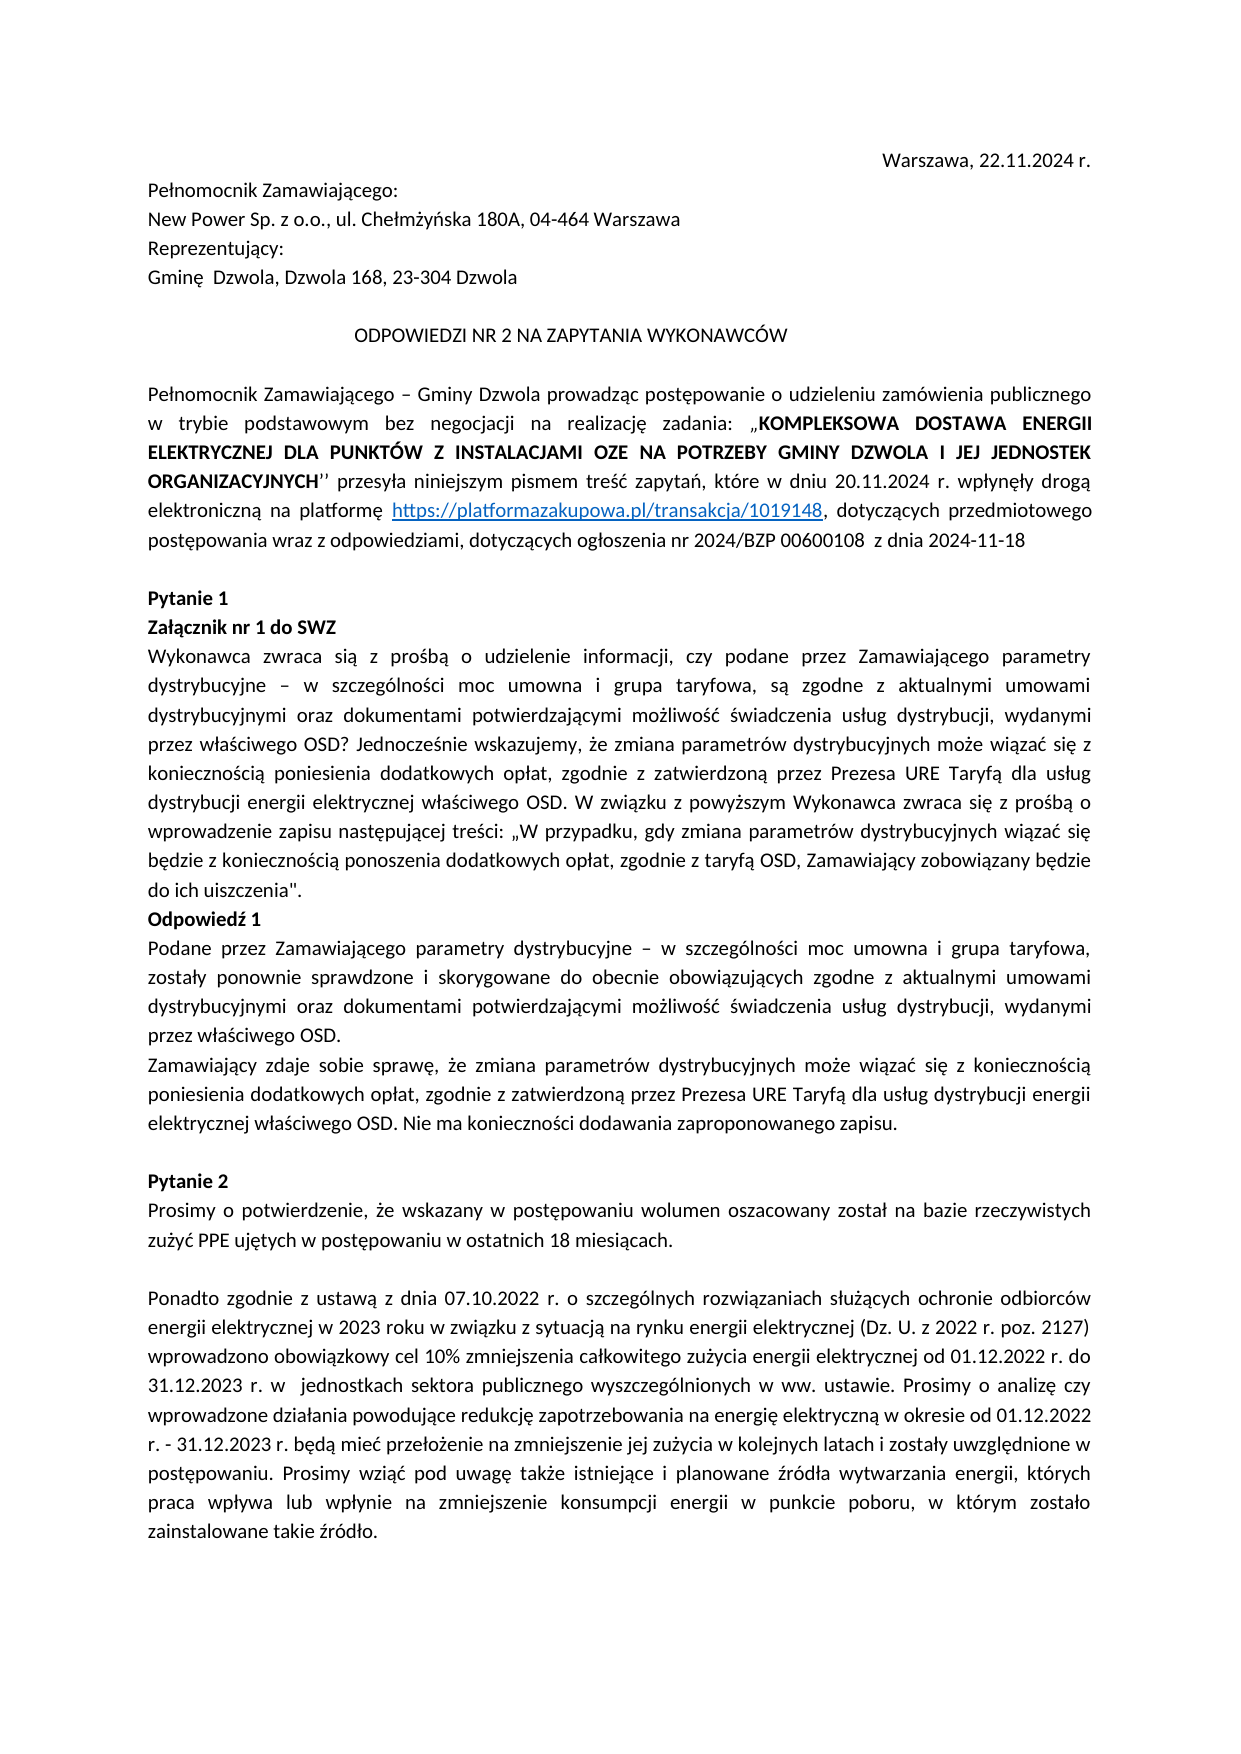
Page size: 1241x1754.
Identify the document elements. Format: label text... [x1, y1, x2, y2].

text Pytanie 1 [148, 585, 1093, 611]
text Załącznik nr 1 do SWZ [148, 614, 1093, 640]
text Reprezentujący: Gminę Dzwola, Dzwola 168, 23-304 Dzwola [148, 235, 1093, 290]
text Ponadto zgodnie z ustawą z dnia 07.10.2022 r. o szczególnych rozwiązaniach służących ochronie odbiorców energii elektrycznej w 2023 roku w związku z sytuacją na rynku energii elektrycznej (Dz. U. z 2022 r. poz. 2127) wprowadzono obowiązkowy cel 10% zmniejszenia całkowitego zużycia energii elektrycznej od 01.12.2022 r. do 31.12.2023 r. w jednostkach sektora publicznego wyszczególnionych w ww. ustawie. Prosimy o analizę czy wprowadzone działania powodujące redukcję zapotrzebowania na energię elektryczną w okresie od 01.12.2022 r. - 31.12.2023 r. będą mieć przełożenie na zmniejszenie jej zużycia w kolejnych latach i zostały uwzględnione w postępowaniu. Prosimy wziąć pod uwagę także istniejące i planowane źródła wytwarzania energii, których praca wpływa lub wpłynie na zmniejszenie konsumpcji energii w punkcie poboru, w którym zostało zainstalowane takie źródło. [148, 1285, 1093, 1544]
text Pełnomocnik Zamawiającego: New Power Sp. z o.o., ul. Chełmżyńska 180A, 04-464 Warszawa [148, 177, 1093, 231]
text ODPOWIEDZI NR 2 NA ZAPYTANIA WYKONAWCÓW [148, 323, 1093, 348]
text Podane przez Zamawiającego parametry dystrybucyjne – w szczególności moc umowna i grupa taryfowa, zostały ponownie sprawdzone i skorygowane do obecnie obowiązujących zgodne z aktualnymi umowami dystrybucyjnymi oraz dokumentami potwierdzającymi możliwość świadczenia usług dystrybucji, wydanymi przez właściwego OSD. [148, 935, 1093, 1048]
text Pytanie 2 [148, 1168, 1093, 1194]
text Odpowiedź 1 [148, 906, 1093, 931]
text Prosimy o potwierdzenie, że wskazany w postępowaniu wolumen oszacowany został na bazie rzeczywistych zużyć PPE ujętych w postępowaniu w ostatnich 18 miesiącach. [148, 1198, 1093, 1252]
text Pełnomocnik Zamawiającego – Gminy Dzwola prowadząc postępowanie o udzieleniu zamówienia publicznego w trybie podstawowym bez negocjacji na realizację zadania: „KOMPLEKSOWA DOSTAWA ENERGII ELEKTRYCZNEJ DLA PUNKTÓW Z INSTALACJAMI OZE NA POTRZEBY GMINY DZWOLA I JEJ JEDNOSTEK ORGANIZACYJNYCH’’ przesyła niniejszym pismem treść zapytań, które w dniu 20.11.2024 r. wpłynęły drogą elektroniczną na platformę https://platformazakupowa.pl/transakcja/1019148, dotyczących przedmiotowego postępowania wraz z odpowiedziami, dotyczących ogłoszenia nr 2024/BZP 00600108 z dnia 2024-11-18 [148, 381, 1093, 552]
text Zamawiający zdaje sobie sprawę, że zmiana parametrów dystrybucyjnych może wiązać się z koniecznością poniesienia dodatkowych opłat, zgodnie z zatwierdzoną przez Prezesa URE Taryfą dla usług dystrybucji energii elektrycznej właściwego OSD. Nie ma konieczności dodawania zaproponowanego zapisu. [148, 1052, 1093, 1136]
text Warszawa, 22.11.2024 r. [148, 148, 1093, 173]
text Wykonawca zwraca sią z prośbą o udzielenie informacji, czy podane przez Zamawiającego parametry dystrybucyjne – w szczególności moc umowna i grupa taryfowa, są zgodne z aktualnymi umowami dystrybucyjnymi oraz dokumentami potwierdzającymi możliwość świadczenia usług dystrybucji, wydanymi przez właściwego OSD? Jednocześnie wskazujemy, że zmiana parametrów dystrybucyjnych może wiązać się z koniecznością poniesienia dodatkowych opłat, zgodnie z zatwierdzoną przez Prezesa URE Taryfą dla usług dystrybucji energii elektrycznej właściwego OSD. W związku z powyższym Wykonawca zwraca się z prośbą o wprowadzenie zapisu następującej treści: „W przypadku, gdy zmiana parametrów dystrybucyjnych wiązać się będzie z koniecznością ponoszenia dodatkowych opłat, zgodnie z taryfą OSD, Zamawiający zobowiązany będzie do ich uiszczenia". [148, 643, 1093, 902]
